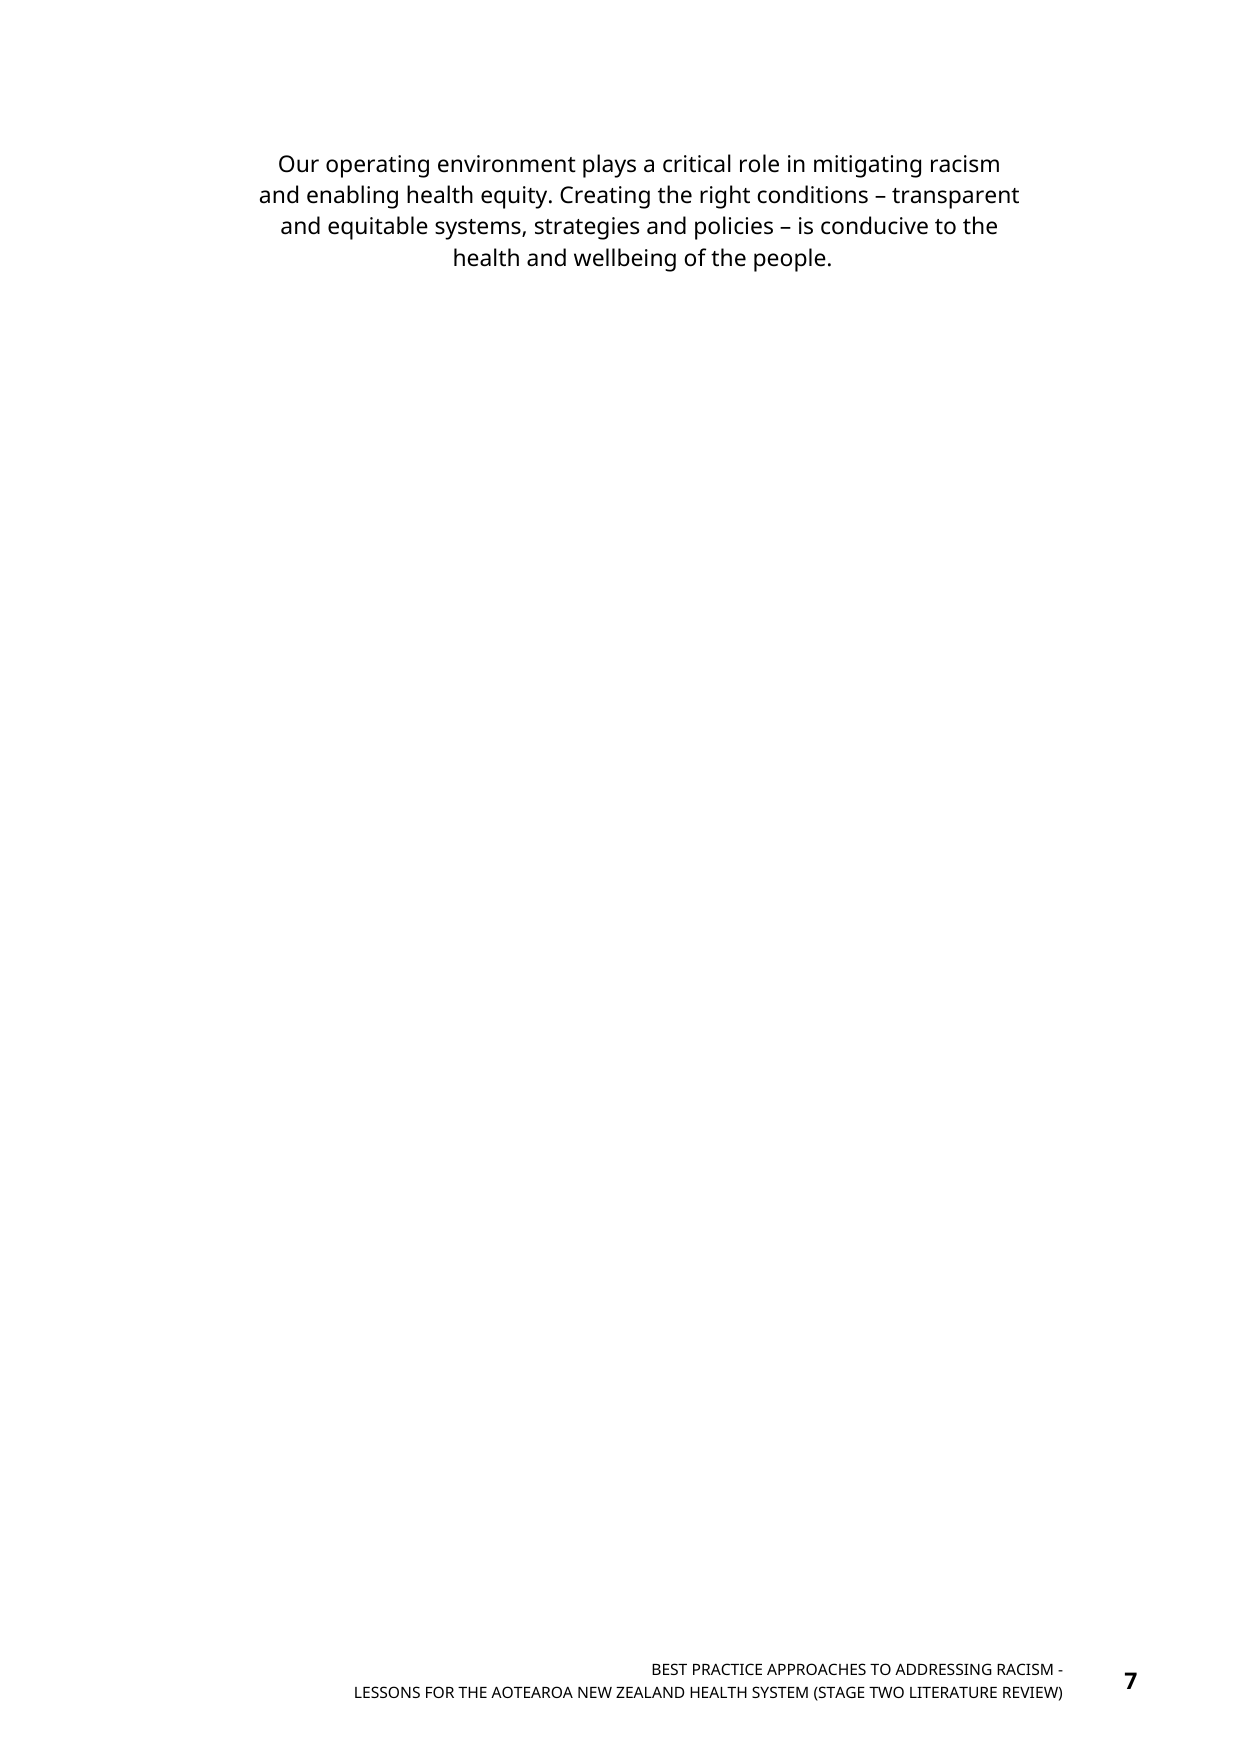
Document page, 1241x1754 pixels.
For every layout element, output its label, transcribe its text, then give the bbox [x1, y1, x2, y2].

text Our operating environment plays a critical role in mitigating racism and enabling health equity. Creating the right conditions – transparent and equitable systems, strategies and policies – is conducive to the health and wellbeing of the people. [222, 148, 1063, 273]
